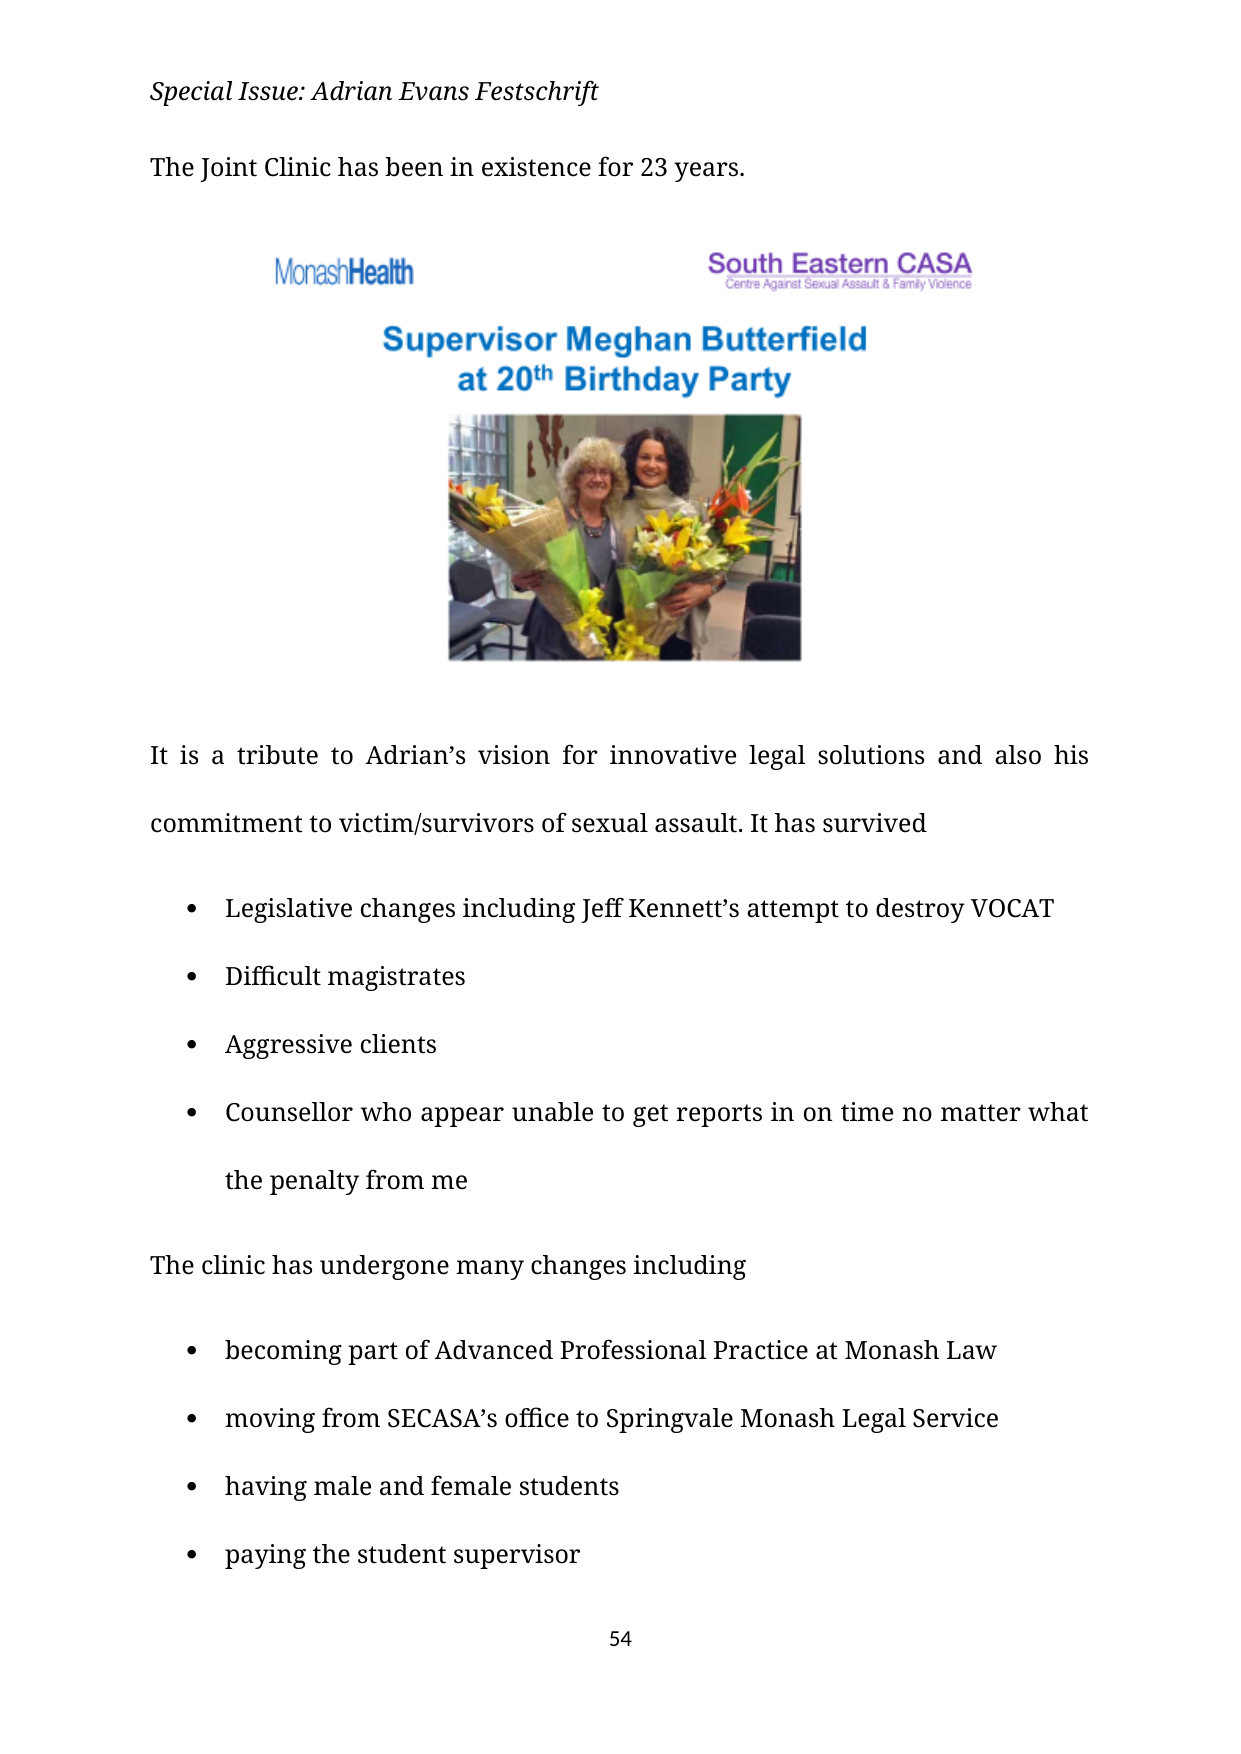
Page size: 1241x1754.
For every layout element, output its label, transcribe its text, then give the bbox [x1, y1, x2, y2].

list having male and female students [187, 1468, 1090, 1503]
list Aggressive clients [187, 1026, 1090, 1061]
text The clinic has undergone many changes including [150, 1247, 1090, 1282]
list moving from SECASA’s office to Springvale Monash Legal Service [187, 1400, 1090, 1434]
text It is a tribute to Adrian’s vision for innovative legal solutions and also his commitment to victim/survivors of sexual assault. It has survived [150, 737, 1090, 839]
list paying the student supervisor [187, 1537, 1090, 1571]
list Difficult magistrates [187, 958, 1090, 992]
list Counsellor who appear unable to get reports in on time no matter what the penalty from me [187, 1094, 1090, 1197]
list Legislative changes including Jeff Kennett’s attempt to destroy VOCAT [187, 890, 1090, 924]
text The Joint Clinic has been in existence for 23 years. [150, 150, 1090, 184]
picture [245, 234, 995, 693]
list becoming part of Advanced Professional Practice at Monash Law [187, 1332, 1090, 1366]
